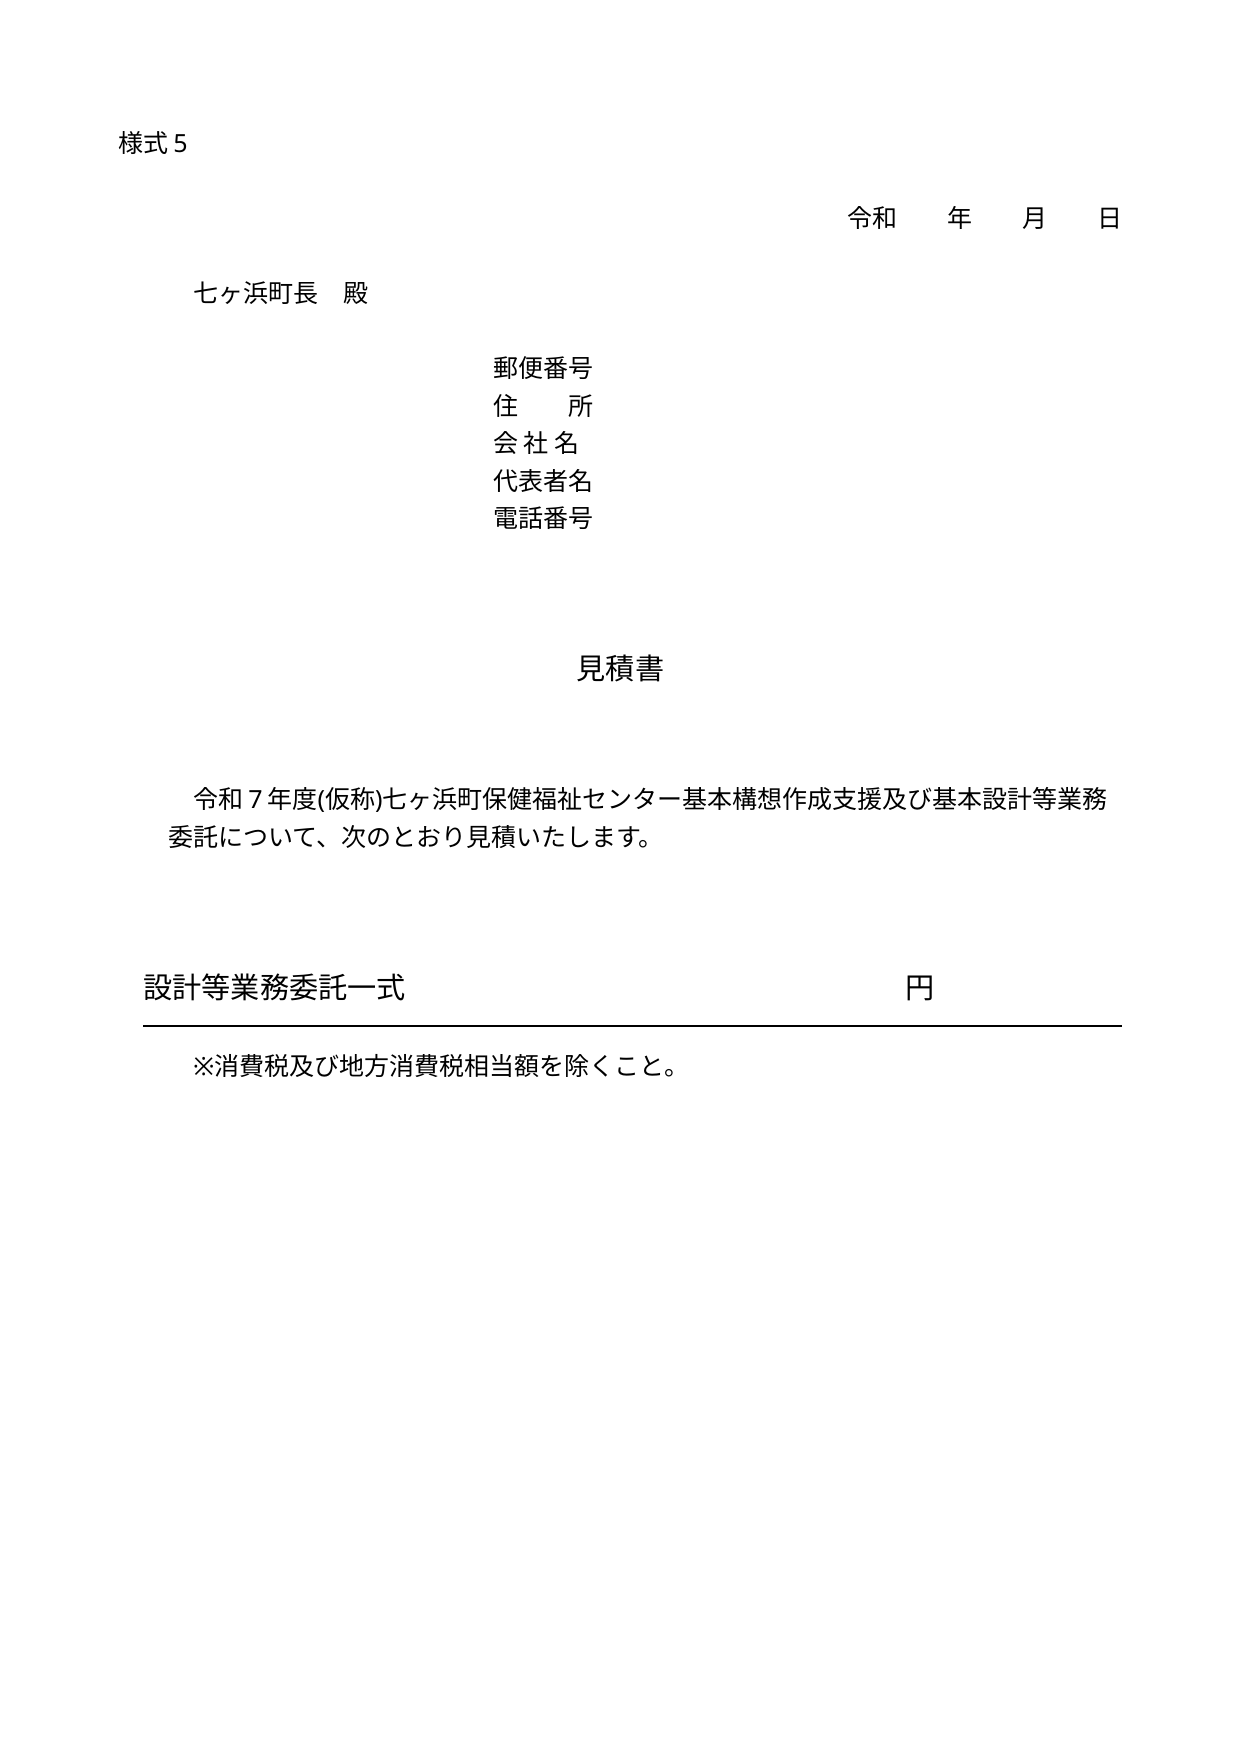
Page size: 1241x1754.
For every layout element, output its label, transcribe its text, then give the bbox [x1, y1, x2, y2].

text ※消費税及び地方消費税相当額を除くこと。 [168, 1046, 1122, 1083]
text 郵便番号 [168, 348, 1122, 385]
text 令和 年 月 日 [168, 198, 1122, 235]
text 代表者名 [168, 460, 1122, 498]
text 令和7年度(仮称)七ヶ浜町保健福祉センター基本構想作成支援及び基本設計等業務委託について、次のとおり見積いたします。 [168, 779, 1122, 854]
text 会 社 名 [168, 423, 1122, 460]
subtitle 設計等業務委託一式 円 [143, 948, 1122, 1025]
text 電話番号 [168, 498, 1122, 535]
subtitle 見積書 [118, 629, 1122, 704]
text 住 所 [168, 385, 1122, 423]
text 七ヶ浜町長 殿 [168, 273, 1122, 310]
text 様式5 [118, 123, 1122, 160]
